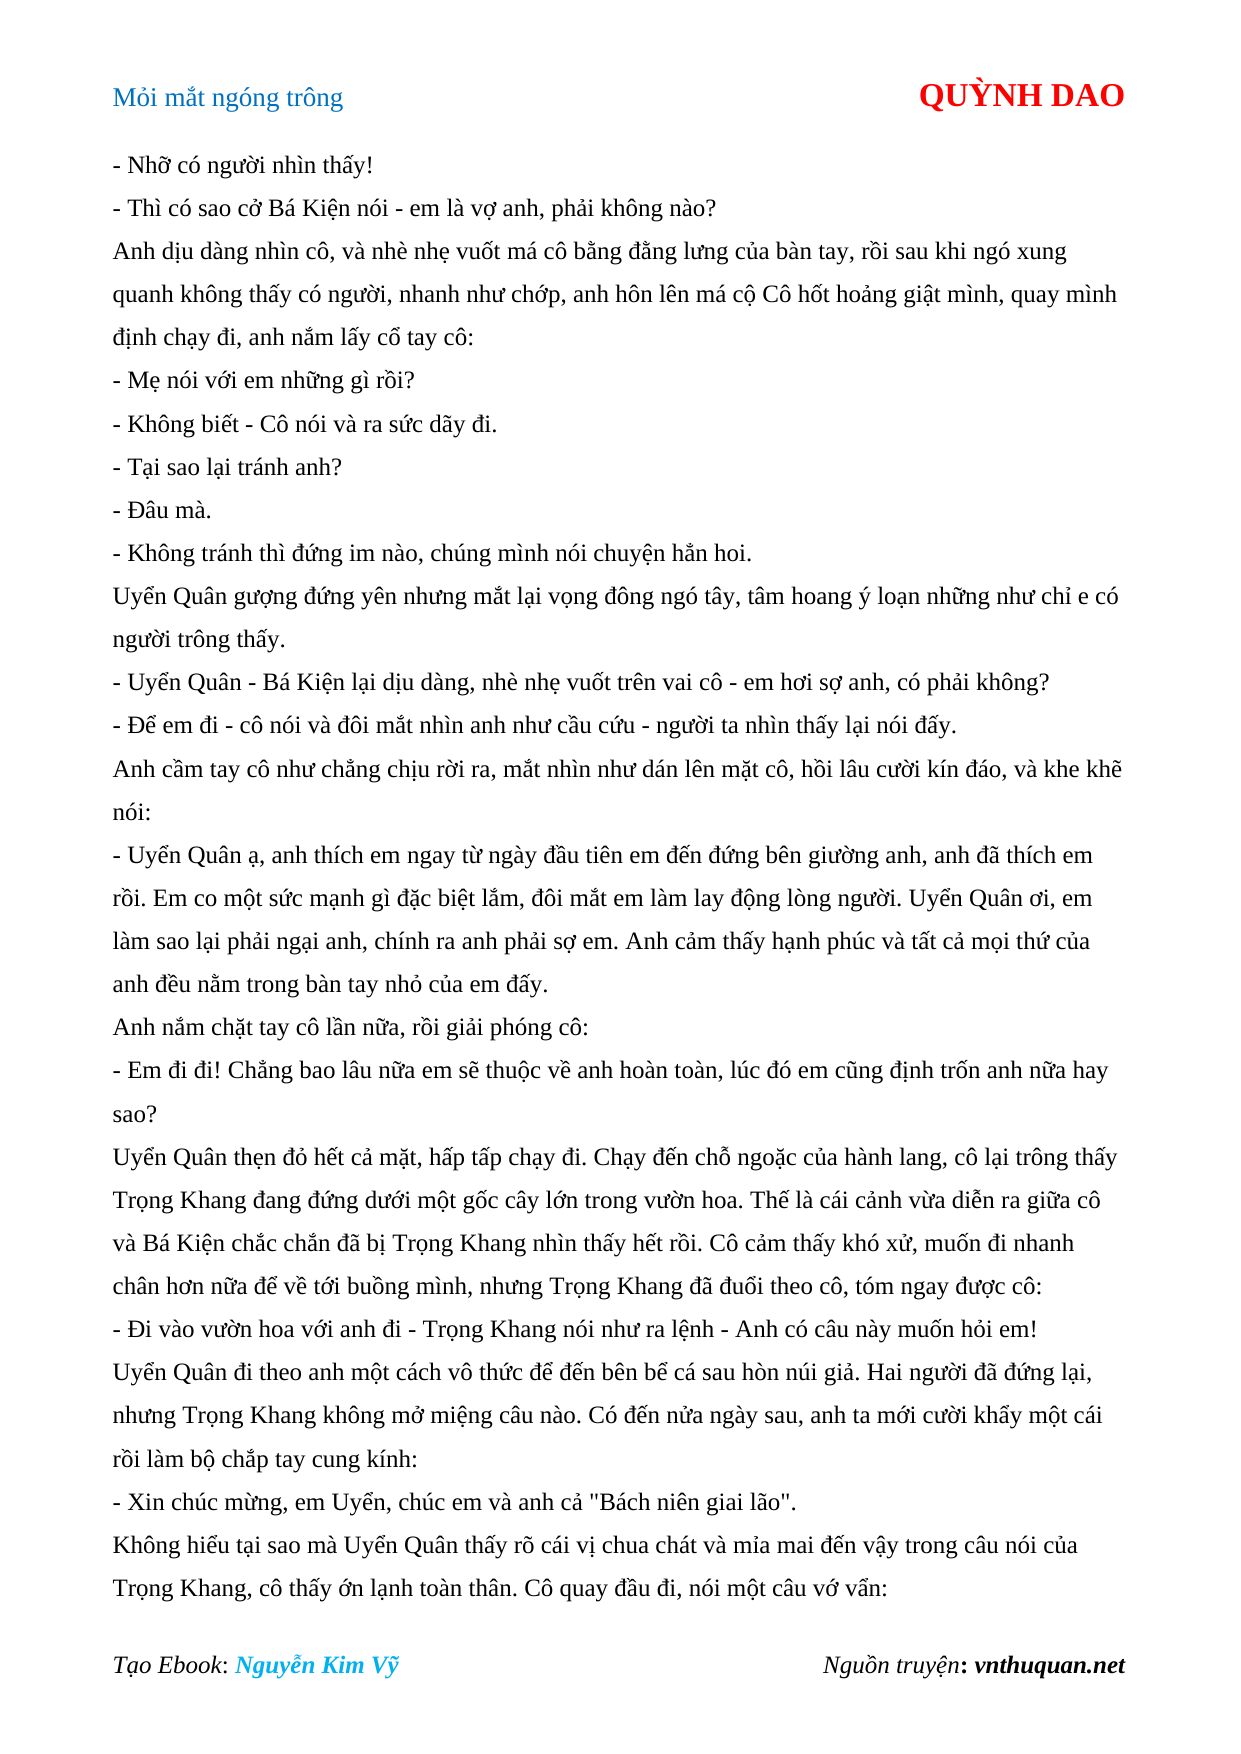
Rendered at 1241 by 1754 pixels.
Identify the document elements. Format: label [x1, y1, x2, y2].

text [112, 150, 1128, 1602]
